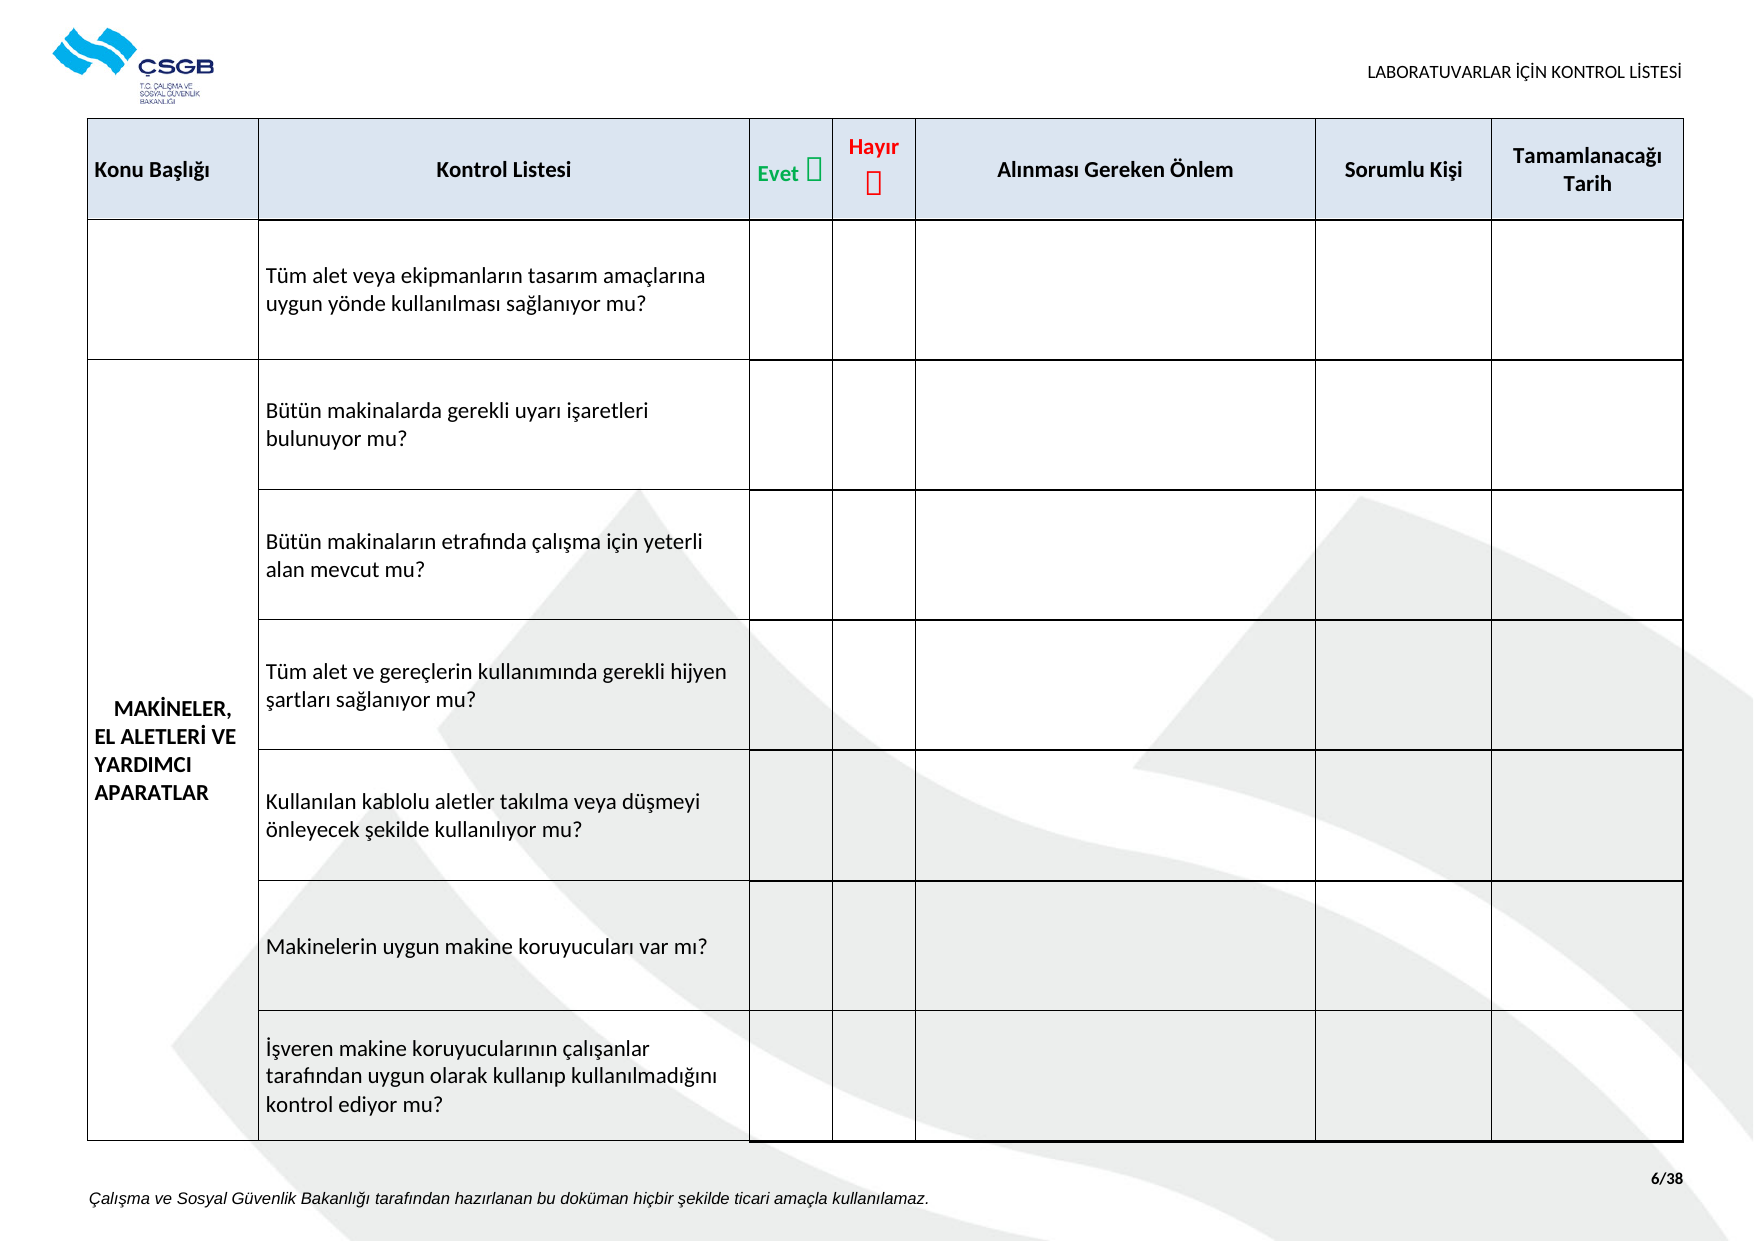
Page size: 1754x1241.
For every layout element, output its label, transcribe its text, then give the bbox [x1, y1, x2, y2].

table_cell [750, 221, 832, 358]
table_cell Kullanılan kablolu aletler takılma veya düşmeyi önleyecek şekilde kullanılıyor mu? [259, 750, 749, 880]
table_cell [1316, 491, 1491, 619]
picture [52, 27, 214, 104]
table_cell [833, 221, 915, 358]
table_cell [1316, 221, 1491, 358]
table_cell [1316, 882, 1491, 1010]
table_cell İşveren makine koruyucularının çalışanlar tarafından uygun olarak kullanıp kullanılmadığını kontrol ediyor mu? [259, 1011, 749, 1140]
table_cell [750, 882, 832, 1010]
table_cell Makinelerin uygun makine koruyucuları var mı? [259, 881, 749, 1010]
table_cell [750, 621, 832, 749]
table_cell [1492, 621, 1682, 749]
table_cell [1492, 221, 1682, 358]
table_cell [1492, 491, 1682, 619]
table_cell [833, 621, 915, 749]
table_cell [916, 491, 1315, 619]
table_header Alınması Gereken Önlem [916, 119, 1315, 218]
table_cell [916, 751, 1315, 880]
table_cell [1316, 621, 1491, 749]
table_cell [750, 361, 832, 489]
table_cell Tüm alet ve gereçlerin kullanımında gerekli hijyen şartları sağlanıyor mu? [259, 620, 749, 749]
table_cell Tüm alet veya ekipmanların tasarım amaçlarına uygun yönde kullanılması sağlanıyor mu? [259, 221, 749, 358]
table_cell Bütün makinalarda gerekli uyarı işaretleri bulunuyor mu? [259, 360, 749, 489]
table_header Sorumlu Kişi [1316, 119, 1491, 218]
table_header Tamamlanacağı Tarih [1492, 119, 1683, 218]
table_cell [833, 882, 915, 1010]
table_cell [833, 1011, 915, 1140]
table_cell [916, 621, 1315, 749]
table_cell [750, 491, 832, 619]
table_cell MAKİNELER, EL ALETLERİ VE YARDIMCI APARATLAR [88, 360, 258, 1140]
table_cell [750, 751, 832, 880]
table_cell Bütün makinaların etrafında çalışma için yeterli alan mevcut mu? [259, 490, 749, 619]
table_cell [916, 882, 1315, 1010]
table_header Evet  [750, 119, 832, 218]
picture [158, 477, 1754, 1241]
table_cell [1492, 361, 1682, 489]
table_cell [1492, 751, 1682, 880]
table_cell [833, 361, 915, 489]
table_cell [1316, 1011, 1491, 1140]
table_cell [750, 1011, 832, 1140]
table_cell [916, 1011, 1315, 1140]
table_cell [1316, 751, 1491, 880]
table_cell [1492, 882, 1682, 1010]
table_cell [916, 361, 1315, 489]
table_header Kontrol Listesi [259, 119, 749, 218]
table_header Hayır  [833, 119, 915, 218]
table_cell [1492, 1011, 1682, 1140]
table_cell [833, 751, 915, 880]
table_cell [1316, 361, 1491, 489]
table_cell [916, 221, 1315, 358]
table_cell [833, 491, 915, 619]
table_header Konu Başlığı [88, 119, 258, 218]
